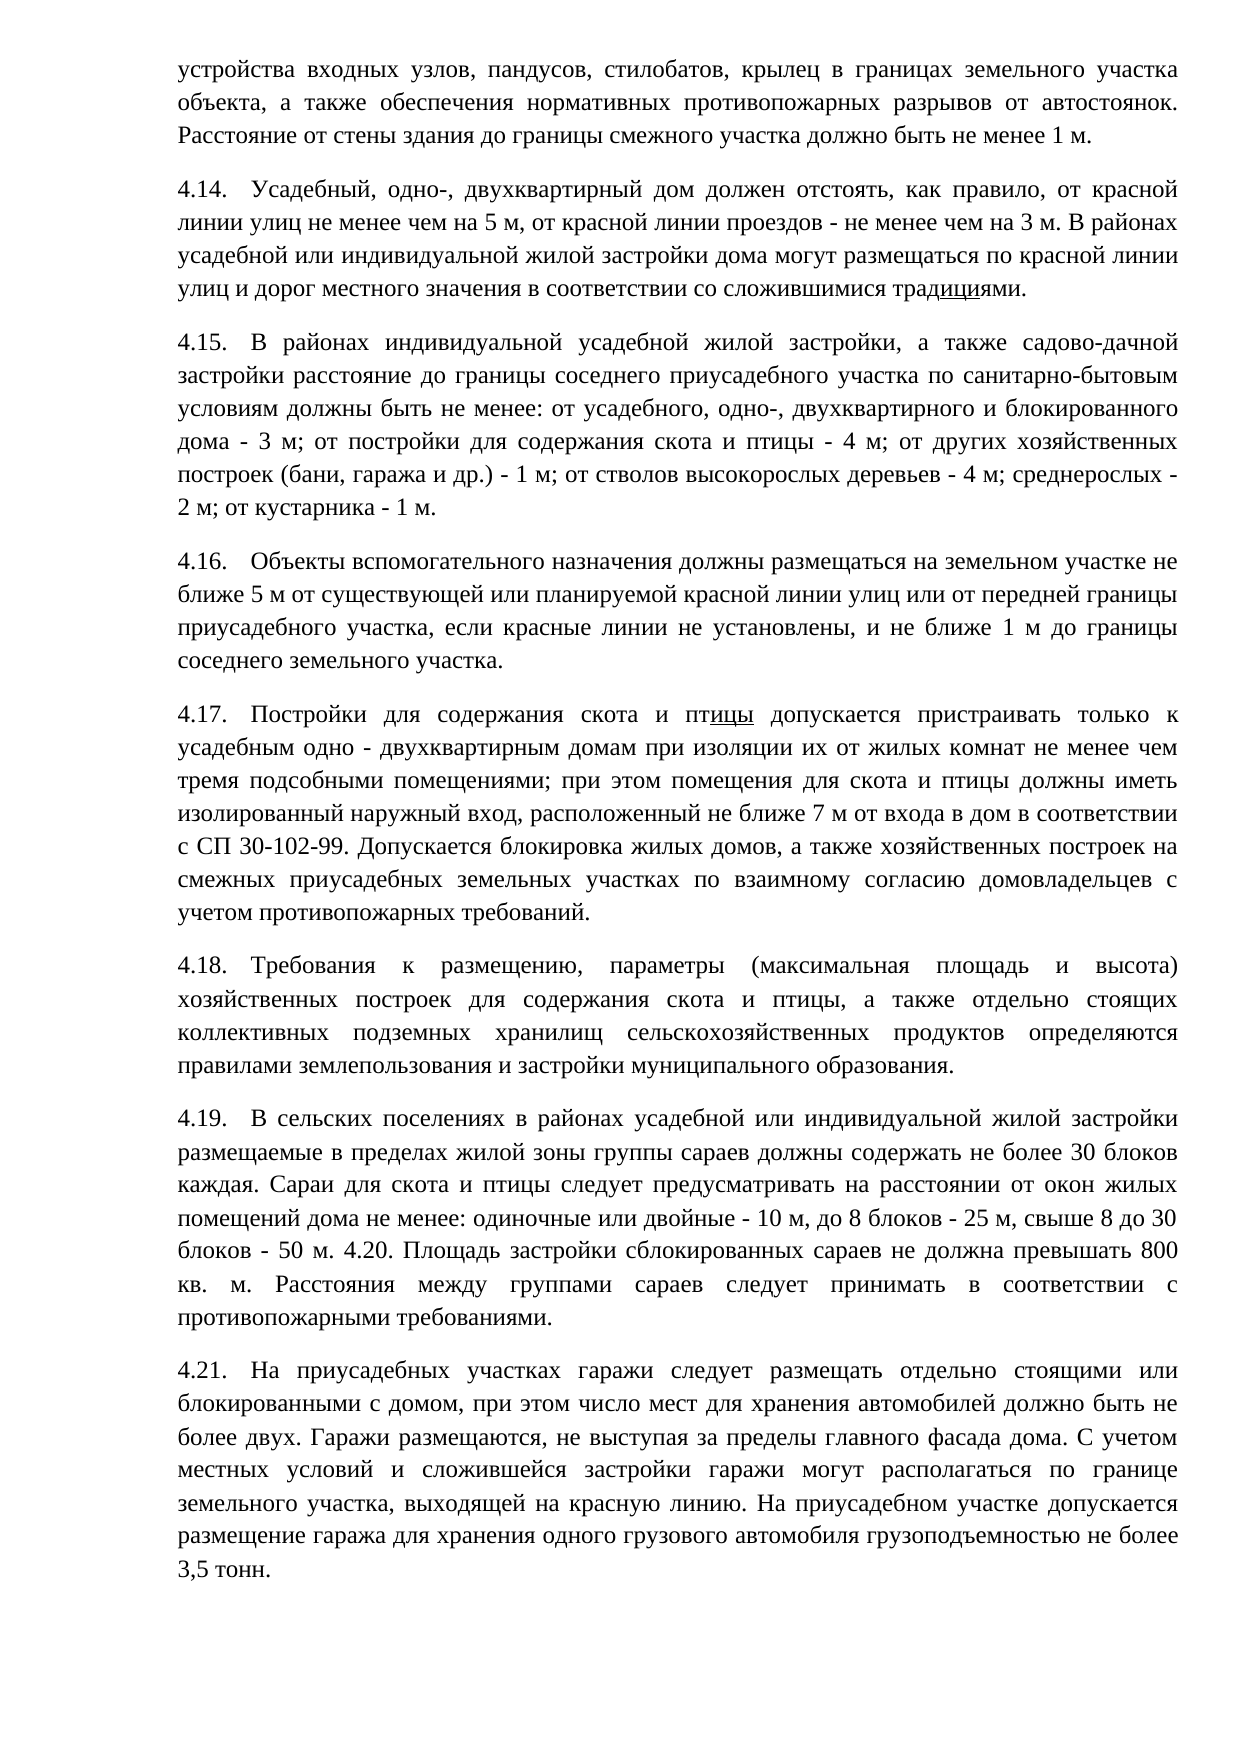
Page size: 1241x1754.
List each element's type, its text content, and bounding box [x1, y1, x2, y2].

list Объекты вспомогательного назначения должны размещаться на земельном участке не ближе 5 м от существующей или планируемой красной линии улиц или от передней границы приусадебного участка, если красные линии не установлены, и не ближе 1 м до границы соседнего земельного участка. [177, 546, 1179, 673]
list Постройки для содержания скота и птицы допускается пристраивать только к усадебным одно - двухквартирным домам при изоляции их от жилых комнат не менее чем тремя подсобными помещениями; при этом помещения для скота и птицы должны иметь изолированный наружный вход, расположенный не ближе 7 м от входа в дом в соответствии с СП 30-102-99. Допускается блокировка жилых домов, а также хозяйственных построек на смежных приусадебных земельных участках по взаимному согласию домовладельцев с учетом противопожарных требований. [177, 699, 1179, 926]
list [177, 54, 1179, 149]
list В районах индивидуальной усадебной жилой застройки, а также садово-дачной застройки расстояние до границы соседнего приусадебного участка по санитарно-бытовым условиям должны быть не менее: от усадебного, одно-, двухквартирного и блокированного дома - 3 м; от постройки для содержания скота и птицы - 4 м; от других хозяйственных построек (бани, гаража и др.) - 1 м; от стволов высокорослых деревьев - 4 м; среднерослых - 2 м; от кустарника - 1 м. [177, 327, 1179, 521]
list В сельских поселениях в районах усадебной или индивидуальной жилой застройки размещаемые в пределах жилой зоны группы сараев должны содержать не более 30 блоков каждая. Сараи для скота и птицы следует предусматривать на расстоянии от окон жилых помещений дома не менее: одиночные или двойные - 10 м, до 8 блоков - 25 м, свыше 8 до 30 блоков - 50 м. 4.20. Площадь застройки сблокированных сараев не должна превышать 800 кв. м. Расстояния между группами сараев следует принимать в соответствии с противопожарными требованиями. [177, 1103, 1179, 1330]
list Усадебный, одно-, двухквартирный дом должен отстоять, как правило, от красной линии улиц не менее чем на 5 м, от красной линии проездов - не менее чем на 3 м. В районах усадебной или индивидуальной жилой застройки дома могут размещаться по красной линии улиц и дорог местного значения в соответствии со сложившимися традициями. [177, 174, 1179, 302]
list На приусадебных участках гаражи следует размещать отдельно стоящими или блокированными с домом, при этом число мест для хранения автомобилей должно быть не более двух. Гаражи размещаются, не выступая за пределы главного фасада дома. С учетом местных условий и сложившейся застройки гаражи могут располагаться по границе земельного участка, выходящей на красную линию. На приусадебном участке допускается размещение гаража для хранения одного грузового автомобиля грузоподъемностью не более 3,5 тонн. [177, 1356, 1179, 1582]
list Требования к размещению, параметры (максимальная площадь и высота) хозяйственных построек для содержания скота и птицы, а также отдельно стоящих коллективных подземных хранилищ сельскохозяйственных продуктов определяются правилами землепользования и застройки муниципального образования. [177, 951, 1179, 1078]
